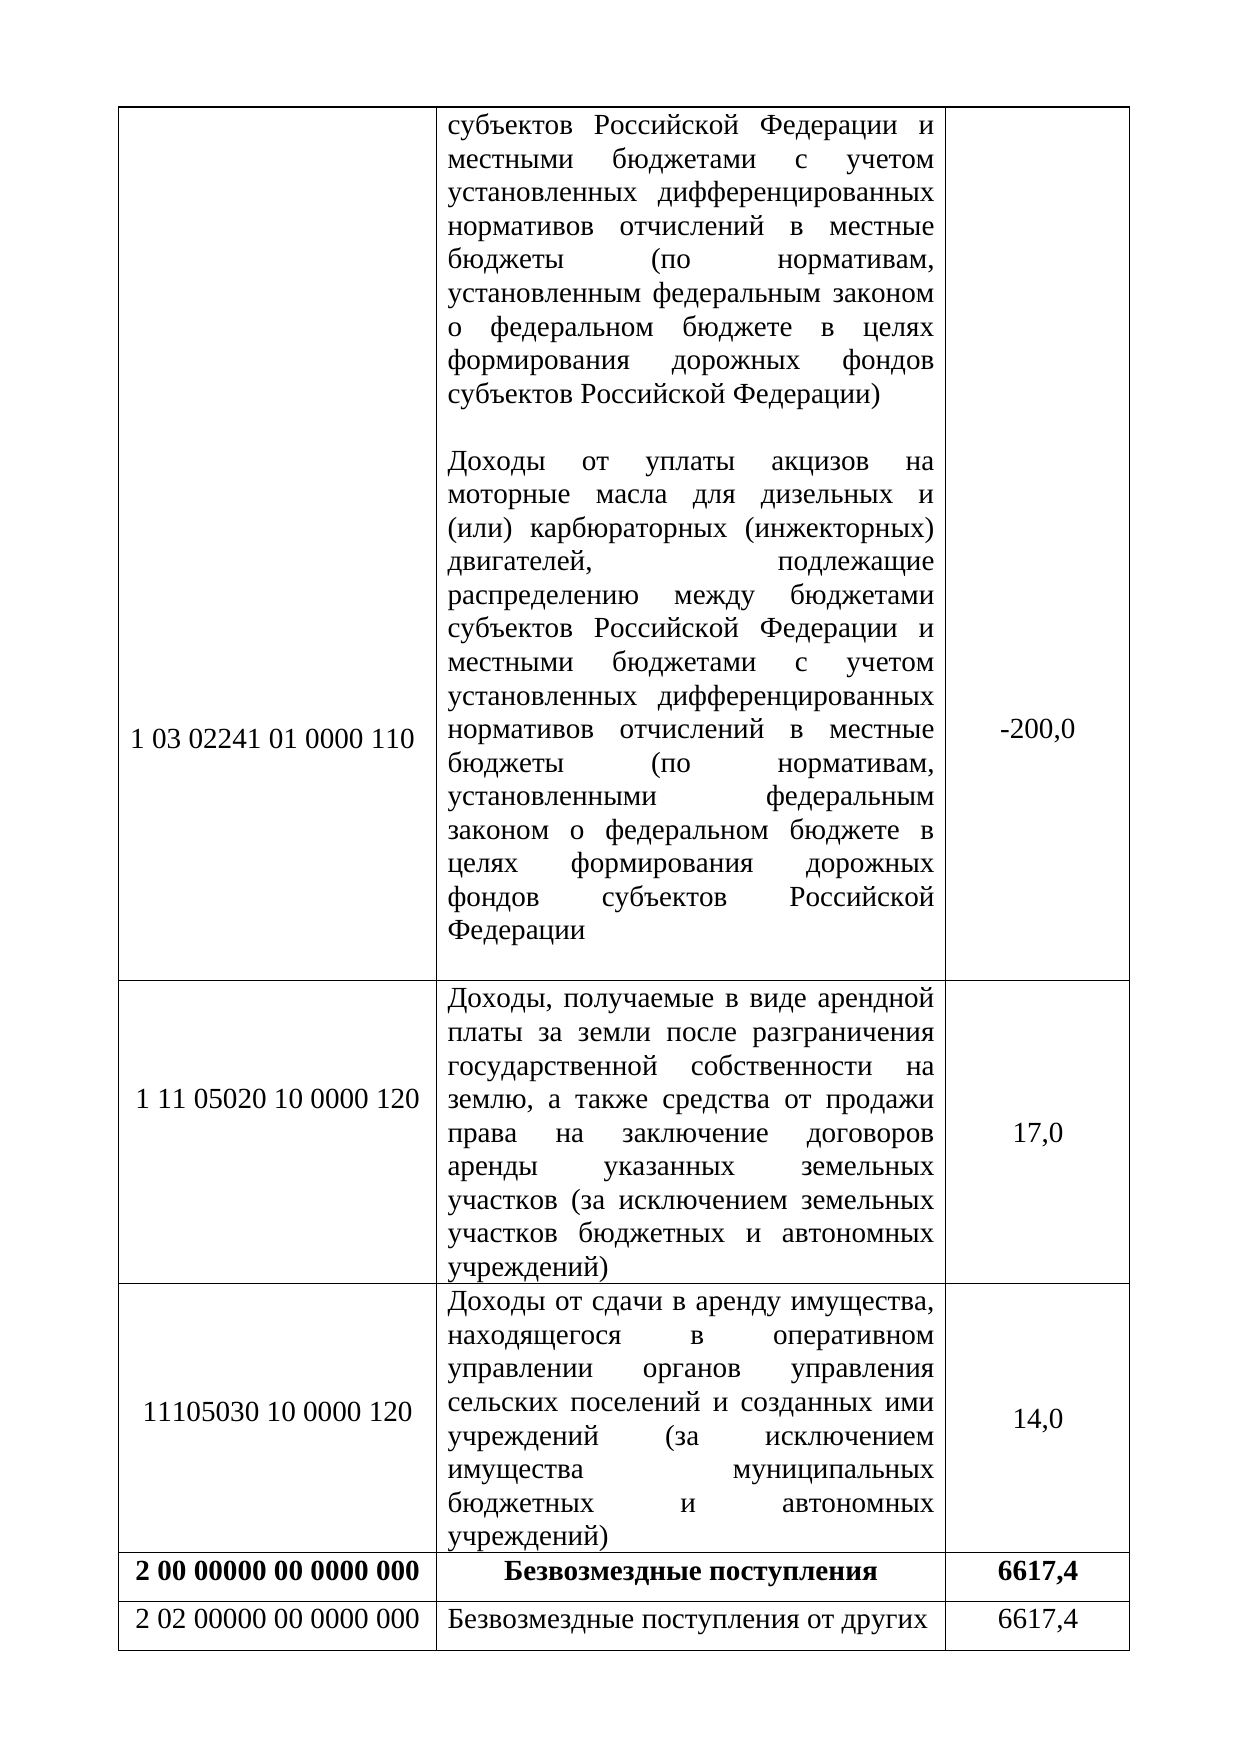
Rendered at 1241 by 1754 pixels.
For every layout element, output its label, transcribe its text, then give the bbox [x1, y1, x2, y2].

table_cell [437, 1602, 945, 1649]
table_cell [946, 108, 1129, 979]
table_cell 14,0 [946, 1284, 1129, 1552]
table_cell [437, 108, 945, 979]
table_cell 6617,4 [946, 1602, 1129, 1649]
table_cell 1 11 05020 10 0000 120 [119, 981, 436, 1282]
table_cell 2 00 00000 00 0000 000 [119, 1553, 436, 1601]
table_cell 6617,4 [946, 1553, 1129, 1601]
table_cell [119, 1602, 436, 1649]
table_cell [119, 108, 436, 979]
table_cell 11105030 10 0000 120 [119, 1284, 436, 1552]
table_cell Доходы от сдачи в аренду имущества, находящегося в оперативном управлении органов управления сельских поселений и созданных ими учреждений (за исключением имущества муниципальных бюджетных и автономных учреждений) [437, 1284, 945, 1552]
table_cell 17,0 [946, 981, 1129, 1282]
table_cell Доходы, получаемые в виде арендной платы за земли после разграничения государственной собственности на землю, а также средства от продажи права на заключение договоров аренды указанных земельных участков (за исключением земельных участков бюджетных и автономных учреждений) [437, 981, 945, 1282]
table_cell Безвозмездные поступления [437, 1553, 945, 1601]
